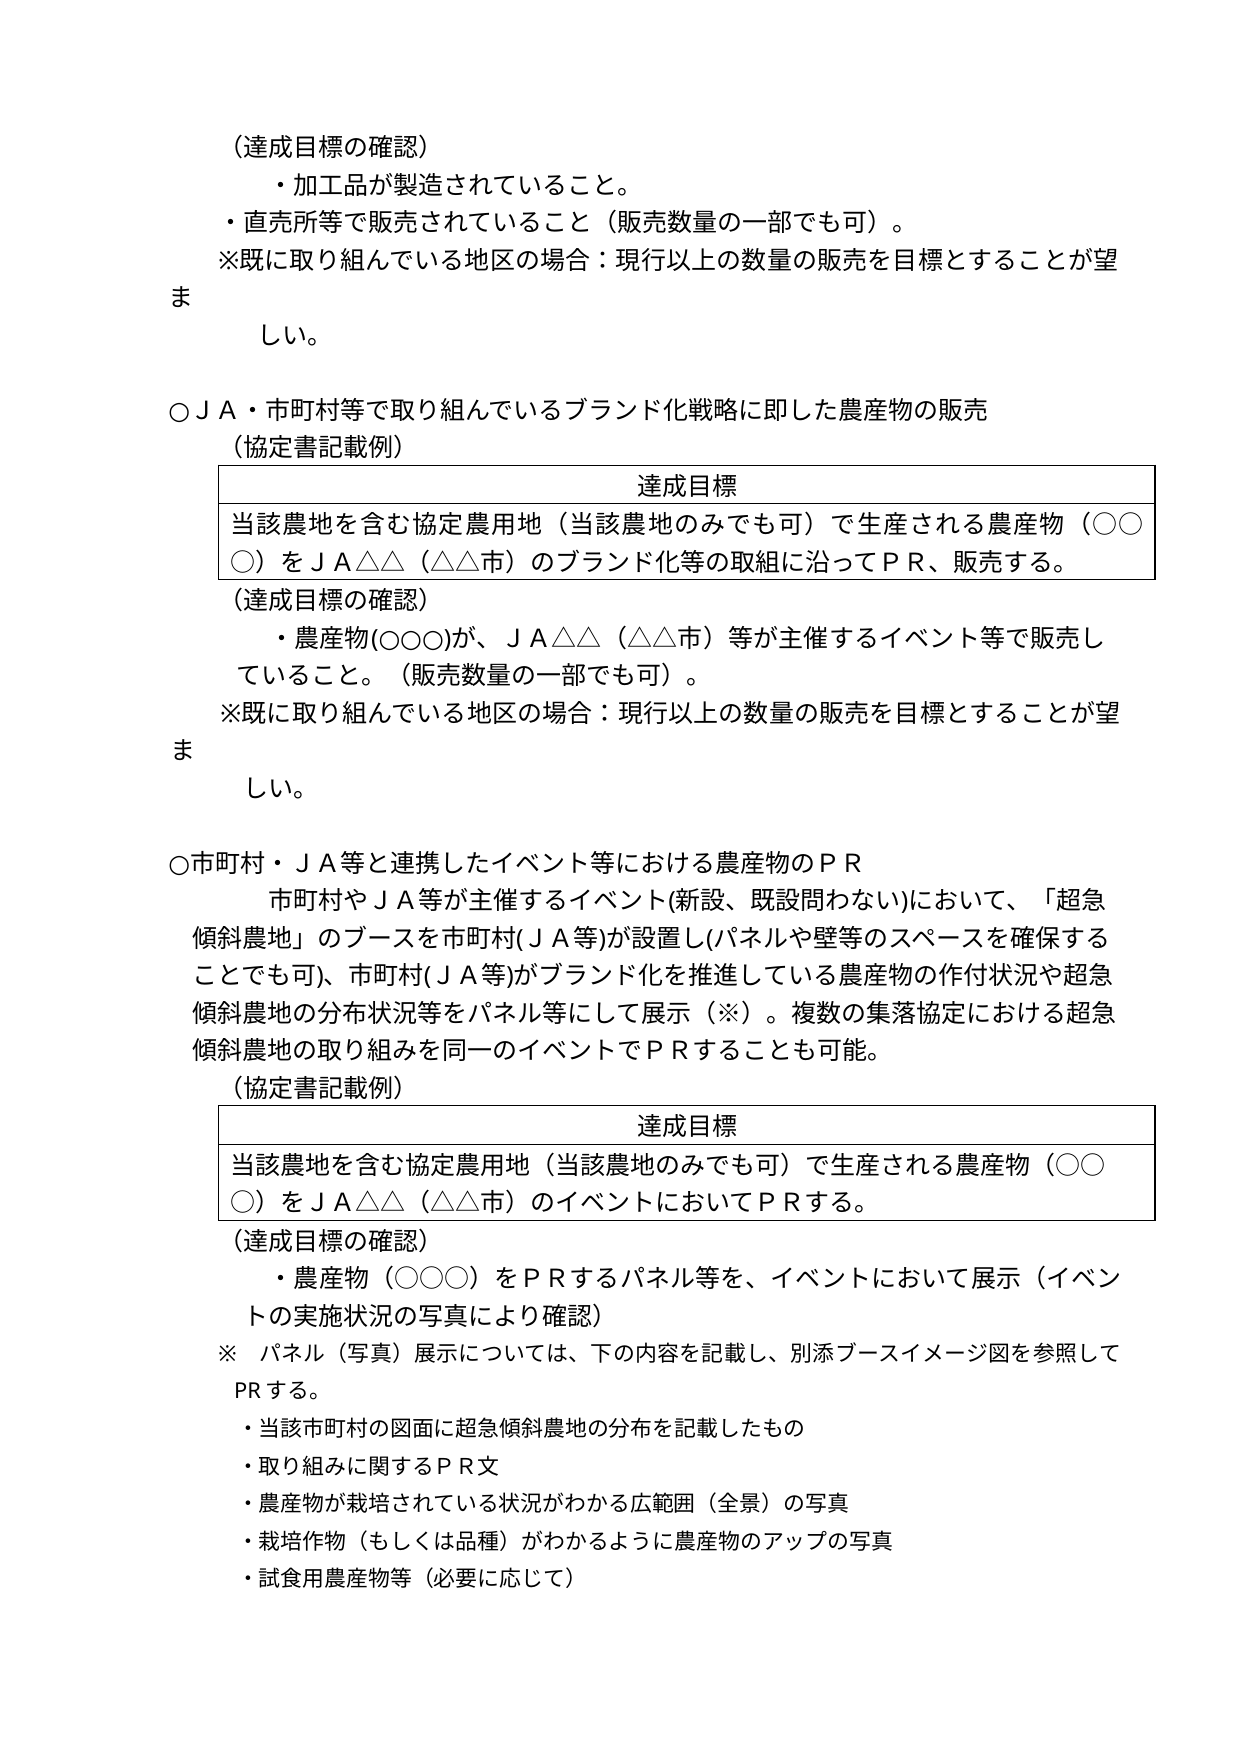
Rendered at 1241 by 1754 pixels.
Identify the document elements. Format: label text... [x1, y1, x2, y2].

text （達成目標の確認） [118, 580, 1122, 618]
text ※既に取り組んでいる地区の場合：現行以上の数量の販売を目標とすることが望ま [168, 239, 1122, 314]
table_header 達成目標 [219, 1106, 1154, 1144]
text ・取り組みに関するＰＲ文 [193, 1446, 1122, 1483]
text （達成目標の確認） [118, 127, 1122, 164]
text ・農産物が栽培されている状況がわかる広範囲（全景）の写真 [193, 1483, 1122, 1521]
text しい。 [170, 314, 1122, 352]
text ・直売所等で販売されていること（販売数量の一部でも可）。 [168, 202, 1122, 239]
text ○ＪＡ・市町村等で取り組んでいるブランド化戦略に即した農産物の販売 [168, 389, 1122, 427]
table_cell 当該農地を含む協定農用地（当該農地のみでも可）で生産される農産物（○○○）をＪＡ△△（△△市）のイベントにおいてＰＲする。 [219, 1145, 1154, 1220]
text ○市町村・ＪＡ等と連携したイベント等における農産物のＰＲ [143, 843, 1122, 880]
text ・栽培作物（もしくは品種）がわかるように農産物のアップの写真 [193, 1521, 1122, 1558]
text ・加工品が製造されていること。 [118, 164, 1122, 202]
text ※ パネル（写真）展示については、下の内容を記載し、別添ブースイメージ図を参照してPRする。 [218, 1333, 1122, 1408]
text ・試食用農産物等（必要に応じて） [193, 1558, 1122, 1596]
table_header 達成目標 [219, 466, 1154, 503]
text 市町村やＪＡ等が主催するイベント(新設、既設問わない)において、「超急傾斜農地」のブースを市町村(ＪＡ等)が設置し(パネルや壁等のスペースを確保することでも可)、市町村(ＪＡ等)がブランド化を推進している農産物の作付状況や超急傾斜農地の分布状況等をパネル等にして展示（※）。複数の集落協定における超急傾斜農地の取り組みを同一のイベントでＰＲすることも可能。 [118, 880, 1122, 1068]
text ※既に取り組んでいる地区の場合：現行以上の数量の販売を目標とすることが望ま [170, 693, 1122, 768]
text ・当該市町村の図面に超急傾斜農地の分布を記載したもの [193, 1408, 1122, 1446]
text （達成目標の確認） [118, 1221, 1122, 1258]
table_cell 当該農地を含む協定農用地（当該農地のみでも可）で生産される農産物（○○○）をＪＡ△△（△△市）のブランド化等の取組に沿ってＰＲ、販売する。 [219, 504, 1154, 579]
text ・農産物(○○○)が、ＪＡ△△（△△市）等が主催するイベント等で販売していること。（販売数量の一部でも可）。 [118, 618, 1108, 693]
text （協定書記載例） [118, 1068, 1122, 1105]
text しい。 [168, 768, 1122, 805]
text ・農産物（○○○）をＰＲするパネル等を、イベントにおいて展示（イベントの実施状況の写真により確認） [118, 1258, 1122, 1333]
text （協定書記載例） [118, 427, 1122, 464]
